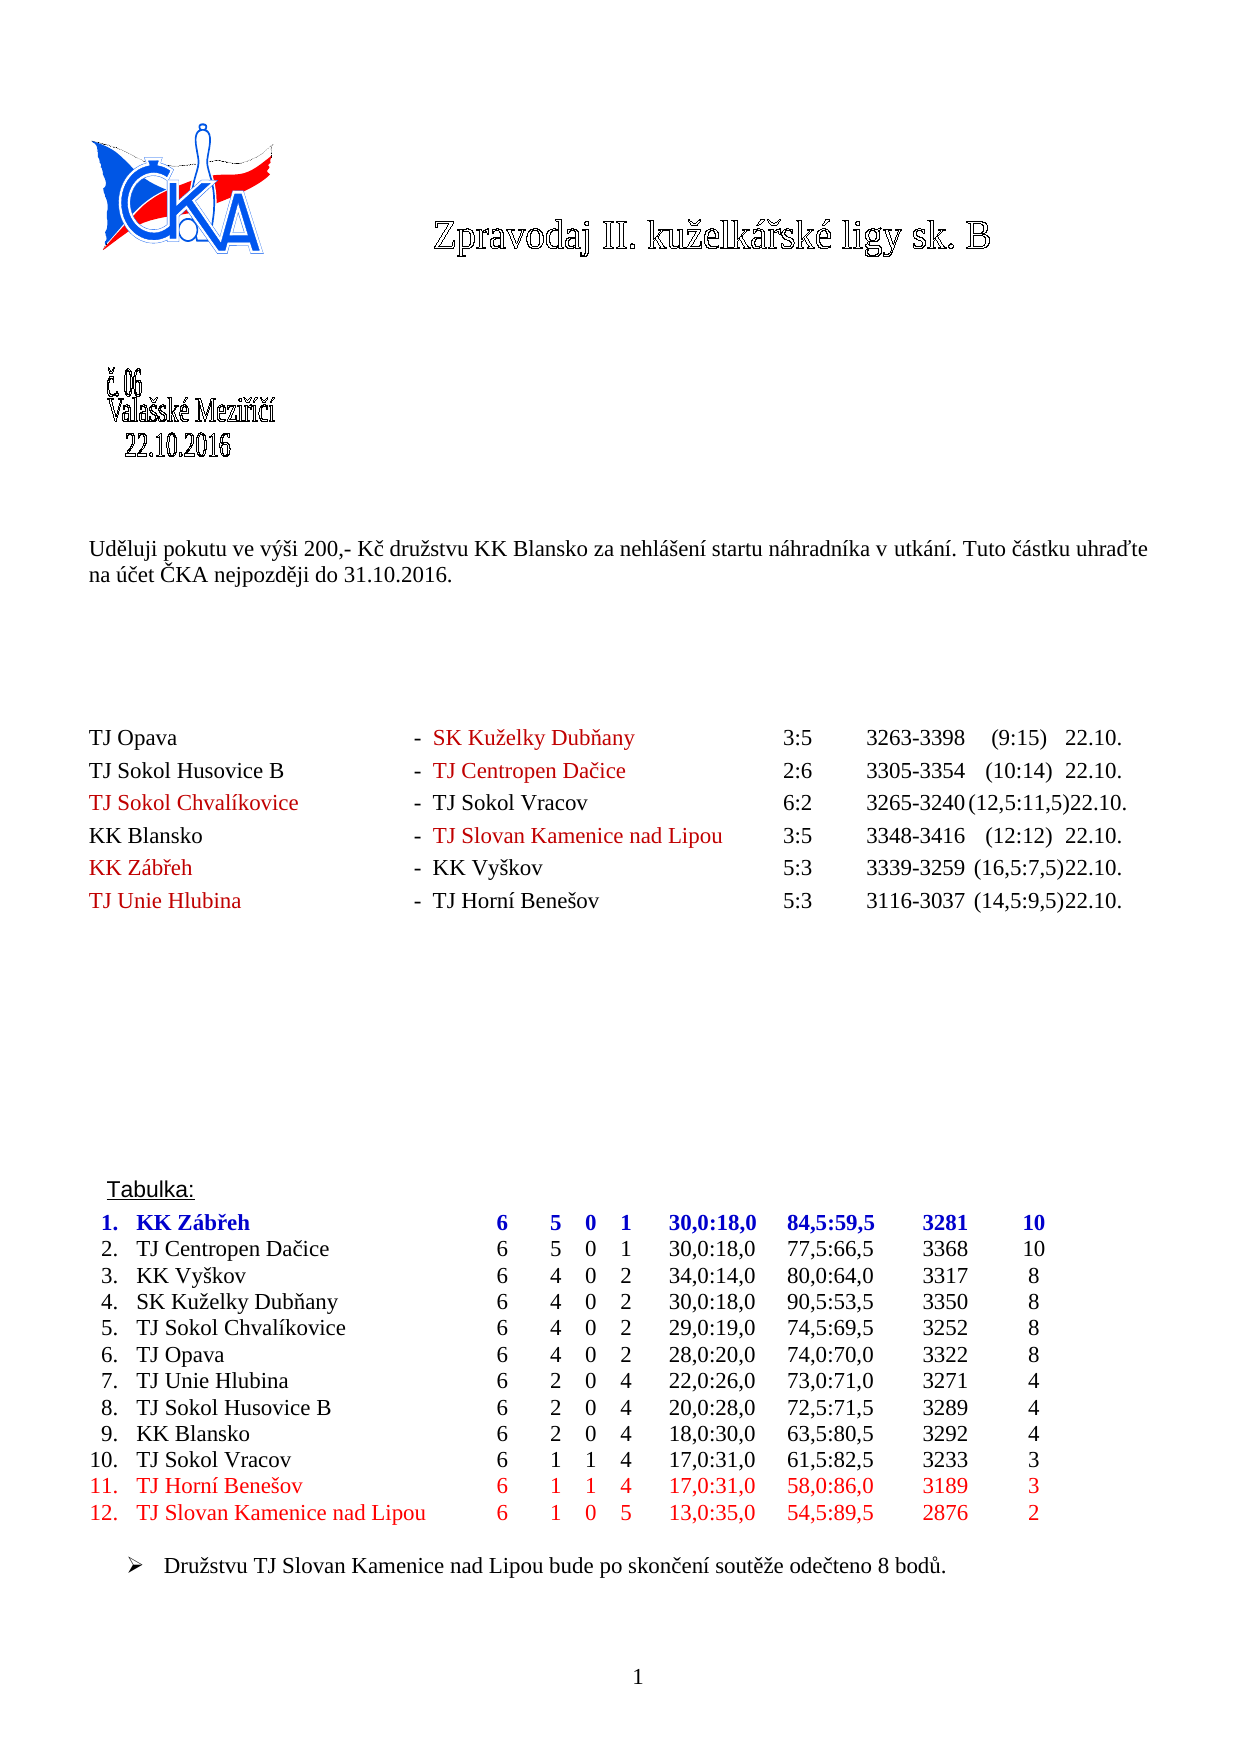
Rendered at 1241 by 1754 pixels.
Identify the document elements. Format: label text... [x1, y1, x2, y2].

text 8. TJ Sokol Husovice B 6 2 0 4 20,0:28,0 72,5:71,5 3289 4 [89, 1393, 1152, 1420]
list Družstvu TJ Slovan Kamenice nad Lipou bude po skončení soutěže odečteno 8 bodů. [126, 1552, 1152, 1578]
subtitle Tabulka: [106, 1176, 1158, 1203]
text 1. KK Zábřeh 6 5 0 1 30,0:18,0 84,5:59,5 3281 10 [89, 1209, 1152, 1235]
text 11. TJ Horní Benešov 6 1 1 4 17,0:31,0 58,0:86,0 3189 3 [89, 1473, 1152, 1499]
text 5. TJ Sokol Chvalíkovice 6 4 0 2 29,0:19,0 74,5:69,5 3252 8 [89, 1314, 1152, 1341]
text 10. TJ Sokol Vracov 6 1 1 4 17,0:31,0 61,5:82,5 3233 3 [89, 1446, 1152, 1473]
text TJ Unie Hlubina - TJ Horní Benešov 5:3 3116-3037 (14,5:9,5) 22.10. [89, 887, 1152, 913]
text 4. SK Kuželky Dubňany 6 4 0 2 30,0:18,0 90,5:53,5 3350 8 [89, 1288, 1152, 1314]
text TJ Sokol Husovice B - TJ Centropen Dačice 2:6 3305-3354 (10:14) 22.10. [89, 757, 1152, 783]
text 3. KK Vyškov 6 4 0 2 34,0:14,0 80,0:64,0 3317 8 [89, 1262, 1152, 1288]
text 9. KK Blansko 6 2 0 4 18,0:30,0 63,5:80,5 3292 4 [89, 1420, 1152, 1446]
text KK Blansko - TJ Slovan Kamenice nad Lipou 3:5 3348-3416 (12:12) 22.10. [89, 822, 1152, 848]
text TJ Opava - SK Kuželky Dubňany 3:5 3263-3398 (9:15) 22.10. [89, 724, 1152, 750]
text KK Zábřeh - KK Vyškov 5:3 3339-3259 (16,5:7,5) 22.10. [89, 854, 1152, 881]
text 2. TJ Centropen Dačice 6 5 0 1 30,0:18,0 77,5:66,5 3368 10 [89, 1235, 1152, 1262]
text TJ Sokol Chvalíkovice - TJ Sokol Vracov 6:2 3265-3240 (12,5:11,5) 22.10. [89, 789, 1152, 816]
text 6. TJ Opava 6 4 0 2 28,0:20,0 74,0:70,0 3322 8 [89, 1341, 1152, 1367]
text Uděluji pokutu ve výši 200,- Kč družstvu KK Blansko za nehlášení startu náhradníka v utkání. Tuto částku uhraďte na účet ČKA nejpozději do 31.10.2016. [89, 535, 1152, 587]
text 12. TJ Slovan Kamenice nad Lipou 6 1 0 5 13,0:35,0 54,5:89,5 2876 2 [89, 1499, 1152, 1525]
text 7. TJ Unie Hlubina 6 2 0 4 22,0:26,0 73,0:71,0 3271 4 [89, 1367, 1152, 1393]
